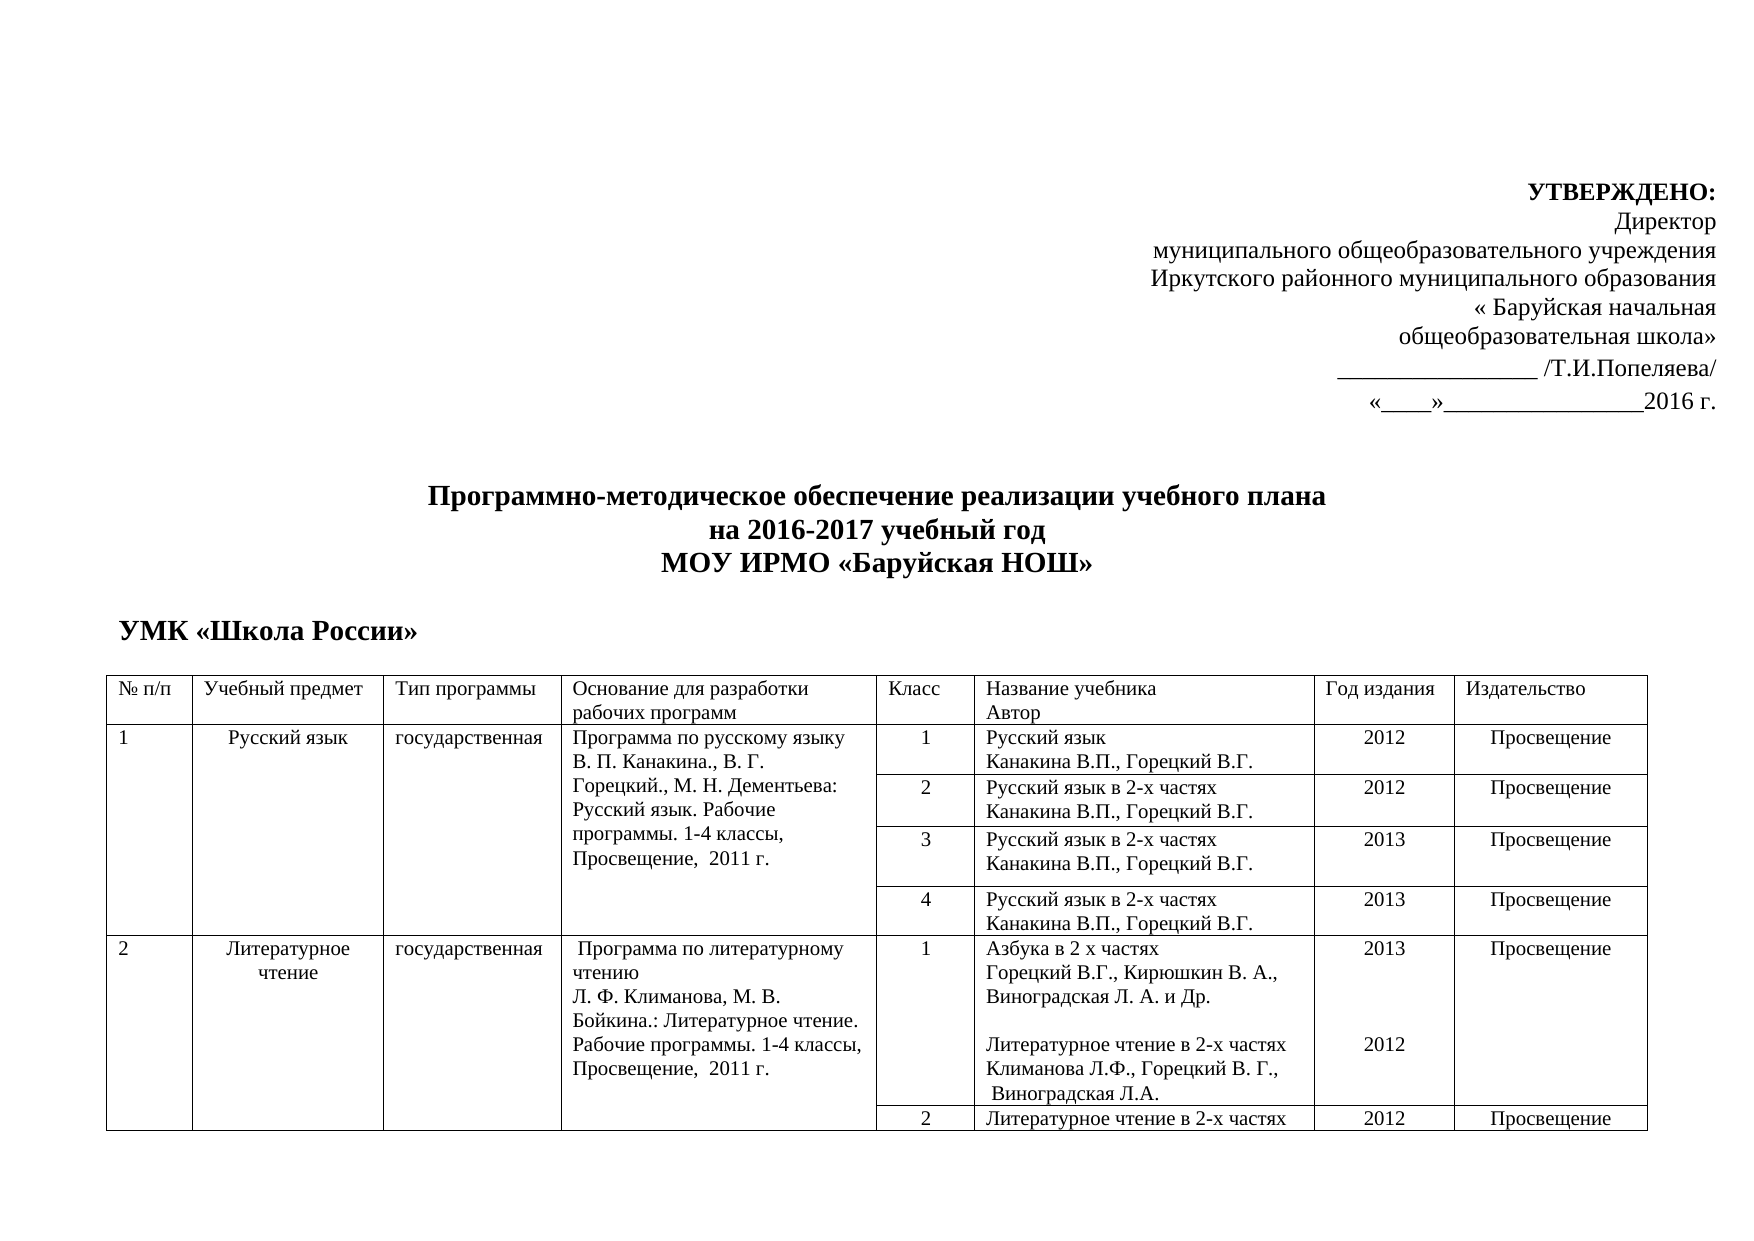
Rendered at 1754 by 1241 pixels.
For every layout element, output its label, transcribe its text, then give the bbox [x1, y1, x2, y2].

table_cell Русский язык в 2-х частях Канакина В.П., Горецкий В.Г. [975, 775, 1314, 826]
table_cell Просвещение [1455, 775, 1647, 826]
table_cell 3 [877, 827, 974, 886]
table_cell 2012 [1315, 775, 1454, 826]
table_header Издательство [1455, 676, 1647, 724]
table_header № п/п [107, 676, 192, 724]
table_header Тип программы [384, 676, 561, 724]
table_cell 2012 [1315, 1106, 1454, 1129]
table_cell 2 [107, 936, 192, 1129]
table_cell 2012 [1315, 725, 1454, 774]
table_header УТВЕРЖДЕНО: [107, 177, 1728, 206]
table_cell государственная [384, 725, 561, 935]
table_cell Русский язык в 2-х частях Канакина В.П., Горецкий В.Г. [975, 827, 1314, 886]
table_cell Русский язык Канакина В.П., Горецкий В.Г. [975, 725, 1314, 774]
text МОУ ИРМО «Баруйская НОШ» [118, 546, 1636, 579]
table_cell 2 [877, 1106, 974, 1129]
table_cell Азбука в 2 х частях Горецкий В.Г., Кирюшкин В. А., Виноградская Л. А. и Др. Литературное чтение в 2-х частях Климанова Л.Ф., Горецкий В. Г., Виноградская Л.А. [975, 936, 1314, 1104]
table_cell 4 [877, 887, 974, 935]
table_cell Программа по русскому языку В. П. Канакина., В. Г. Горецкий., М. Н. Дементьева: Русский язык. Рабочие программы. 1-4 классы, Просвещение, 2011 г. [562, 725, 876, 935]
table_cell Русский язык в 2-х частях Канакина В.П., Горецкий В.Г. [975, 887, 1314, 935]
table_cell Просвещение [1455, 936, 1647, 1104]
table_cell Просвещение [1455, 887, 1647, 935]
table_cell 2013 2012 [1315, 936, 1454, 1104]
table_header Учебный предмет [193, 676, 383, 724]
table_cell Директор муниципального общеобразовательного учреждения Иркутского районного муниципального образования « Баруйская начальная общеобразовательная школа» ________________ /Т.И.Попеляева/ «____»________________2016 г. [107, 206, 1728, 445]
table_cell Просвещение [1455, 1106, 1647, 1129]
text Программно-методическое обеспечение реализации учебного плана [118, 478, 1636, 512]
table_cell Просвещение [1455, 827, 1647, 886]
table_header Год издания [1315, 676, 1454, 724]
table_cell 2 [877, 775, 974, 826]
text на 2016-2017 учебный год [118, 512, 1636, 546]
table_header Класс [877, 676, 974, 724]
table_cell Программа по литературному чтению Л. Ф. Климанова, М. В. Бойкина.: Литературное чтение. Рабочие программы. 1-4 классы, Просвещение, 2011 г. [562, 936, 876, 1129]
table_header Название учебника Автор [975, 676, 1314, 724]
table_cell 2013 [1315, 887, 1454, 935]
text УМК «Школа России» [118, 613, 1636, 646]
table_cell 1 [107, 725, 192, 935]
table_cell Просвещение [1455, 725, 1647, 774]
table_cell 1 [877, 725, 974, 774]
table_cell 2013 [1315, 827, 1454, 886]
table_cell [975, 1106, 1314, 1129]
table_cell Русский язык [193, 725, 383, 935]
table_cell 1 [877, 936, 974, 1104]
table_cell государственная [384, 936, 561, 1129]
table_cell Литературное чтение [193, 936, 383, 1129]
table_header Основание для разработки рабочих программ [562, 676, 876, 724]
